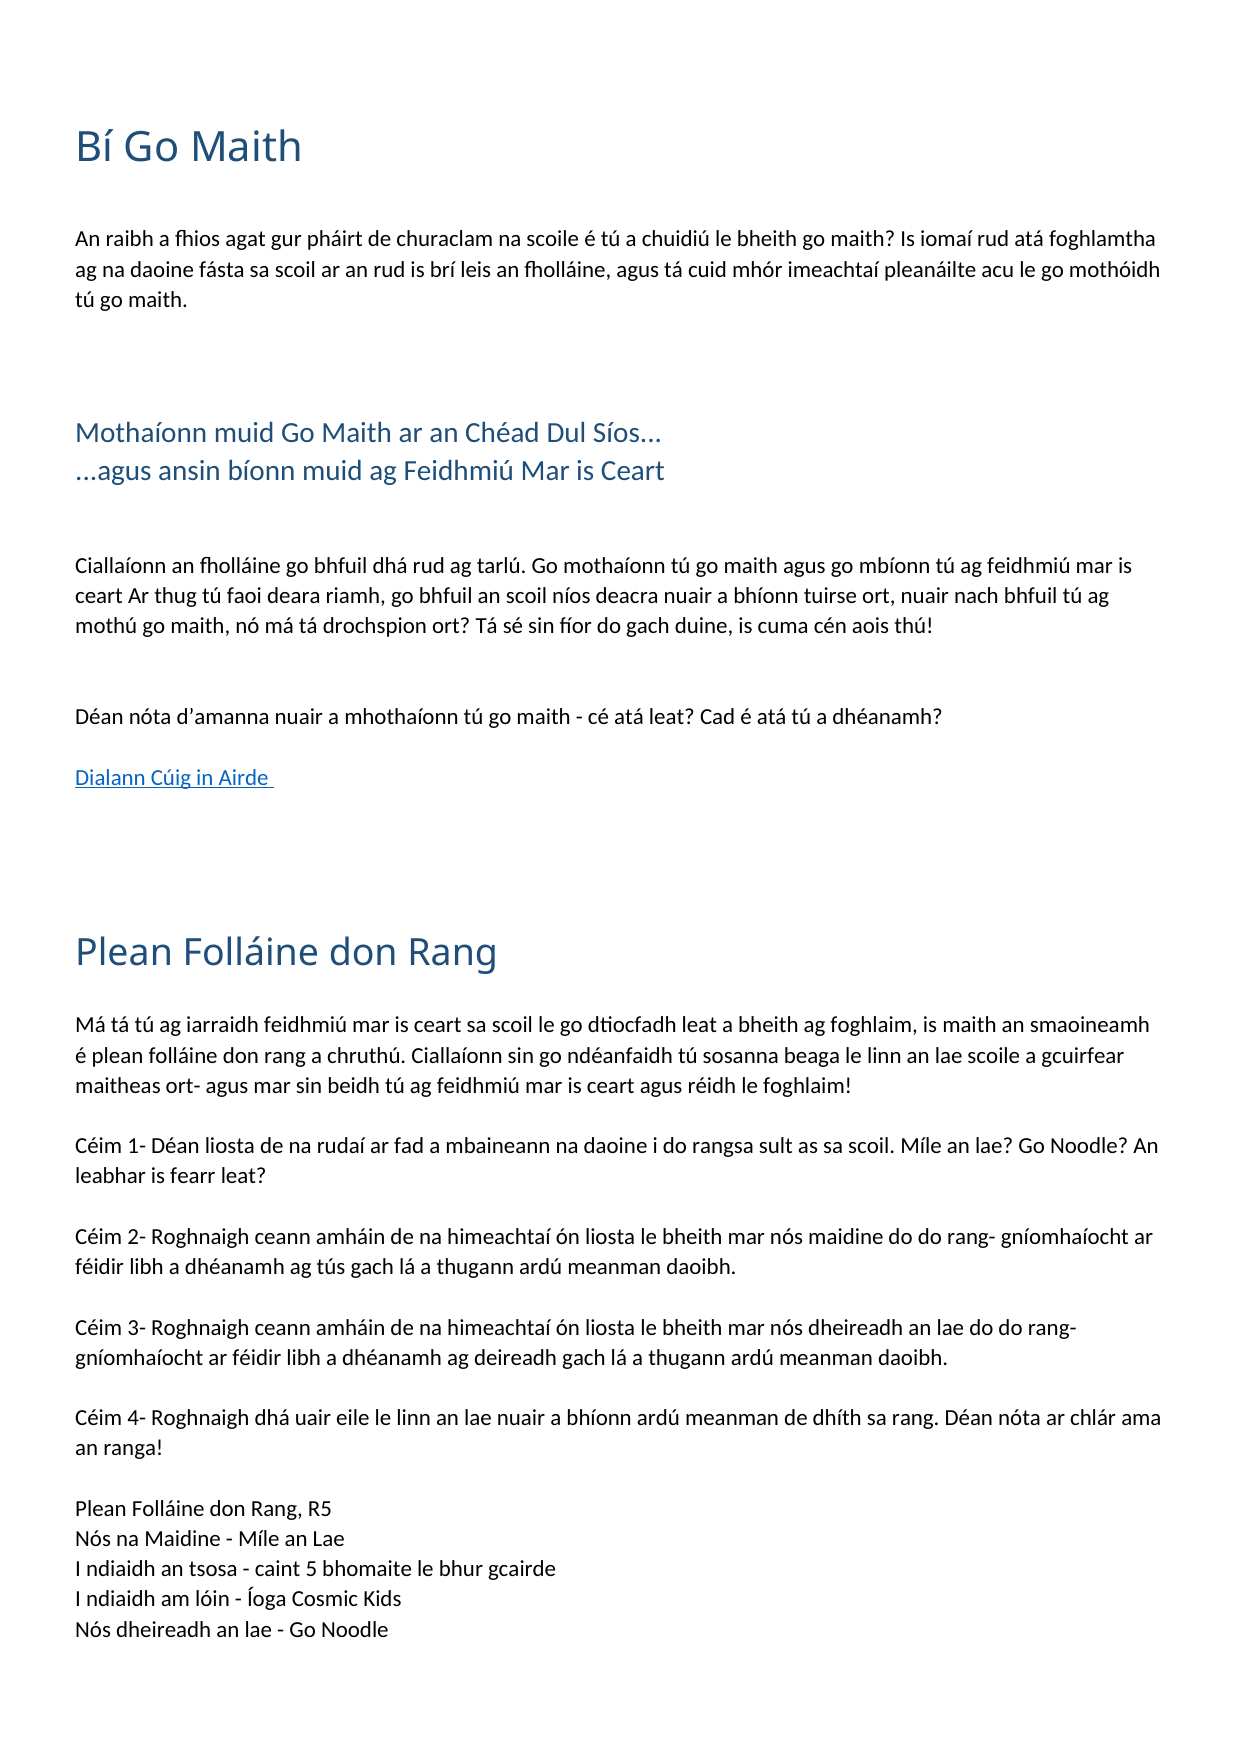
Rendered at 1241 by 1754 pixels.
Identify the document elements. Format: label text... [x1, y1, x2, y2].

text Nós na Maidine - Míle an Lae [75, 1524, 1165, 1552]
text I ndiaidh an tsosa - caint 5 bhomaite le bhur gcairde [75, 1554, 1165, 1582]
text I ndiaidh am lóin - Íoga Cosmic Kids [75, 1584, 1165, 1613]
text Dialann Cúig in Airde [75, 763, 1165, 791]
text Mothaíonn muid Go Maith ar an Chéad Dul Síos... [75, 414, 1165, 449]
text An raibh a fhios agat gur pháirt de churaclam na scoile é tú a chuidiú le bheith go maith? Is iomaí rud atá foghlamtha ag na daoine fásta sa scoil ar an rud is brí leis an fholláine, agus tá cuid mhór imeachtaí pleanáilte acu le go mothóidh tú go maith. [75, 224, 1165, 313]
text Céim 2- Roghnaigh ceann amháin de na himeachtaí ón liosta le bheith mar nós maidine do do rang- gníomhaíocht ar féidir libh a dhéanamh ag tús gach lá a thugann ardú meanman daoibh. [75, 1222, 1165, 1280]
text Céim 3- Roghnaigh ceann amháin de na himeachtaí ón liosta le bheith mar nós dheireadh an lae do do rang- gníomhaíocht ar féidir libh a dhéanamh ag deireadh gach lá a thugann ardú meanman daoibh. [75, 1313, 1165, 1371]
text Céim 4- Roghnaigh dhá uair eile le linn an lae nuair a bhíonn ardú meanman de dhíth sa rang. Déan nóta ar chlár ama an ranga! [75, 1403, 1165, 1462]
text Nós dheireadh an lae - Go Noodle [75, 1615, 1165, 1643]
subtitle Bí Go Maith [75, 117, 1165, 173]
text ...agus ansin bíonn muid ag Feidhmiú Mar is Ceart [75, 452, 1165, 488]
text Céim 1- Déan liosta de na rudaí ar fad a mbaineann na daoine i do rangsa sult as sa scoil. Míle an lae? Go Noodle? An leabhar is fearr leat? [75, 1131, 1165, 1190]
text Déan nóta d’amanna nuair a mhothaíonn tú go maith - cé atá leat? Cad é atá tú a dhéanamh? [75, 702, 1165, 730]
text Má tá tú ag iarraidh feidhmiú mar is ceart sa scoil le go dtiocfadh leat a bheith ag foghlaim, is maith an smaoineamh é plean folláine don rang a chruthú. Ciallaíonn sin go ndéanfaidh tú sosanna beaga le linn an lae scoile a gcuirfear maitheas ort- agus mar sin beidh tú ag feidhmiú mar is ceart agus réidh le foghlaim! [75, 1011, 1165, 1099]
text Plean Folláine don Rang, R5 [75, 1494, 1165, 1522]
text Ciallaíonn an fholláine go bhfuil dhá rud ag tarlú. Go mothaíonn tú go maith agus go mbíonn tú ag feidhmiú mar is ceart Ar thug tú faoi deara riamh, go bhfuil an scoil níos deacra nuair a bhíonn tuirse ort, nuair nach bhfuil tú ag mothú go maith, nó má tá drochspion ort? Tá sé sin fíor do gach duine, is cuma cén aois thú! [75, 551, 1165, 640]
subtitle Plean Folláine don Rang [75, 925, 1165, 976]
